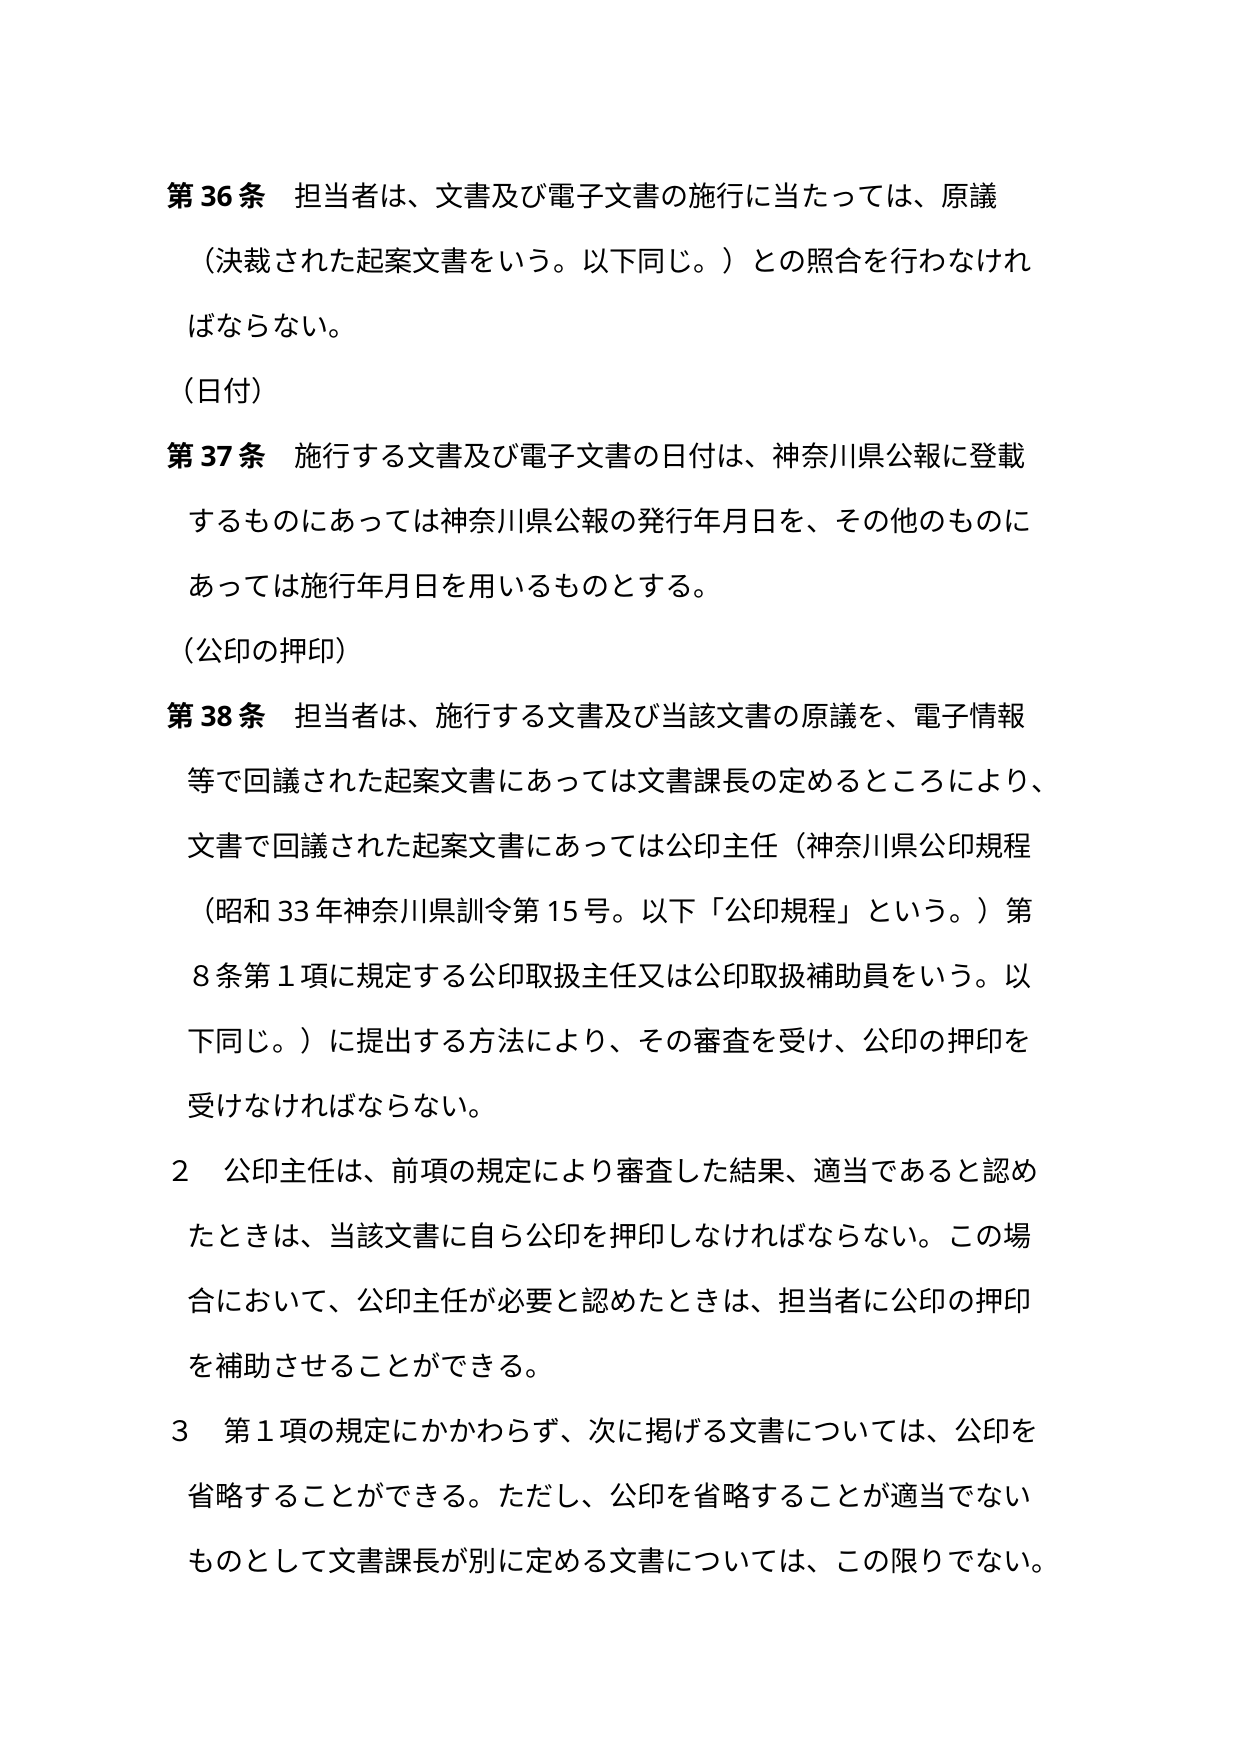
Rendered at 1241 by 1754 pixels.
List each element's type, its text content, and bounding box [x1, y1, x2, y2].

text （公印の押印） [167, 617, 1053, 682]
text （日付） [167, 357, 1053, 422]
text 第36条 担当者は、文書及び電子文書の施行に当たっては、原議（決裁された起案文書をいう。以下同じ。）との照合を行わなければならない。 [167, 162, 1053, 357]
text 第37条 施行する文書及び電子文書の日付は、神奈川県公報に登載するものにあっては神奈川県公報の発行年月日を、その他のものにあっては施行年月日を用いるものとする。 [167, 422, 1053, 617]
text ３ 第１項の規定にかかわらず、次に掲げる文書については、公印を省略することができる。ただし、公印を省略することが適当でないものとして文書課長が別に定める文書については、この限りでない。 [167, 1397, 1053, 1592]
text 第38条 担当者は、施行する文書及び当該文書の原議を、電子情報等で回議された起案文書にあっては文書課長の定めるところにより、文書で回議された起案文書にあっては公印主任（神奈川県公印規程（昭和33年神奈川県訓令第15号。以下「公印規程」という。）第８条第１項に規定する公印取扱主任又は公印取扱補助員をいう。以下同じ。）に提出する方法により、その審査を受け、公印の押印を受けなければならない。 [167, 682, 1053, 1137]
text ２ 公印主任は、前項の規定により審査した結果、適当であると認めたときは、当該文書に自ら公印を押印しなければならない。この場合において、公印主任が必要と認めたときは、担当者に公印の押印を補助させることができる。 [167, 1137, 1053, 1397]
